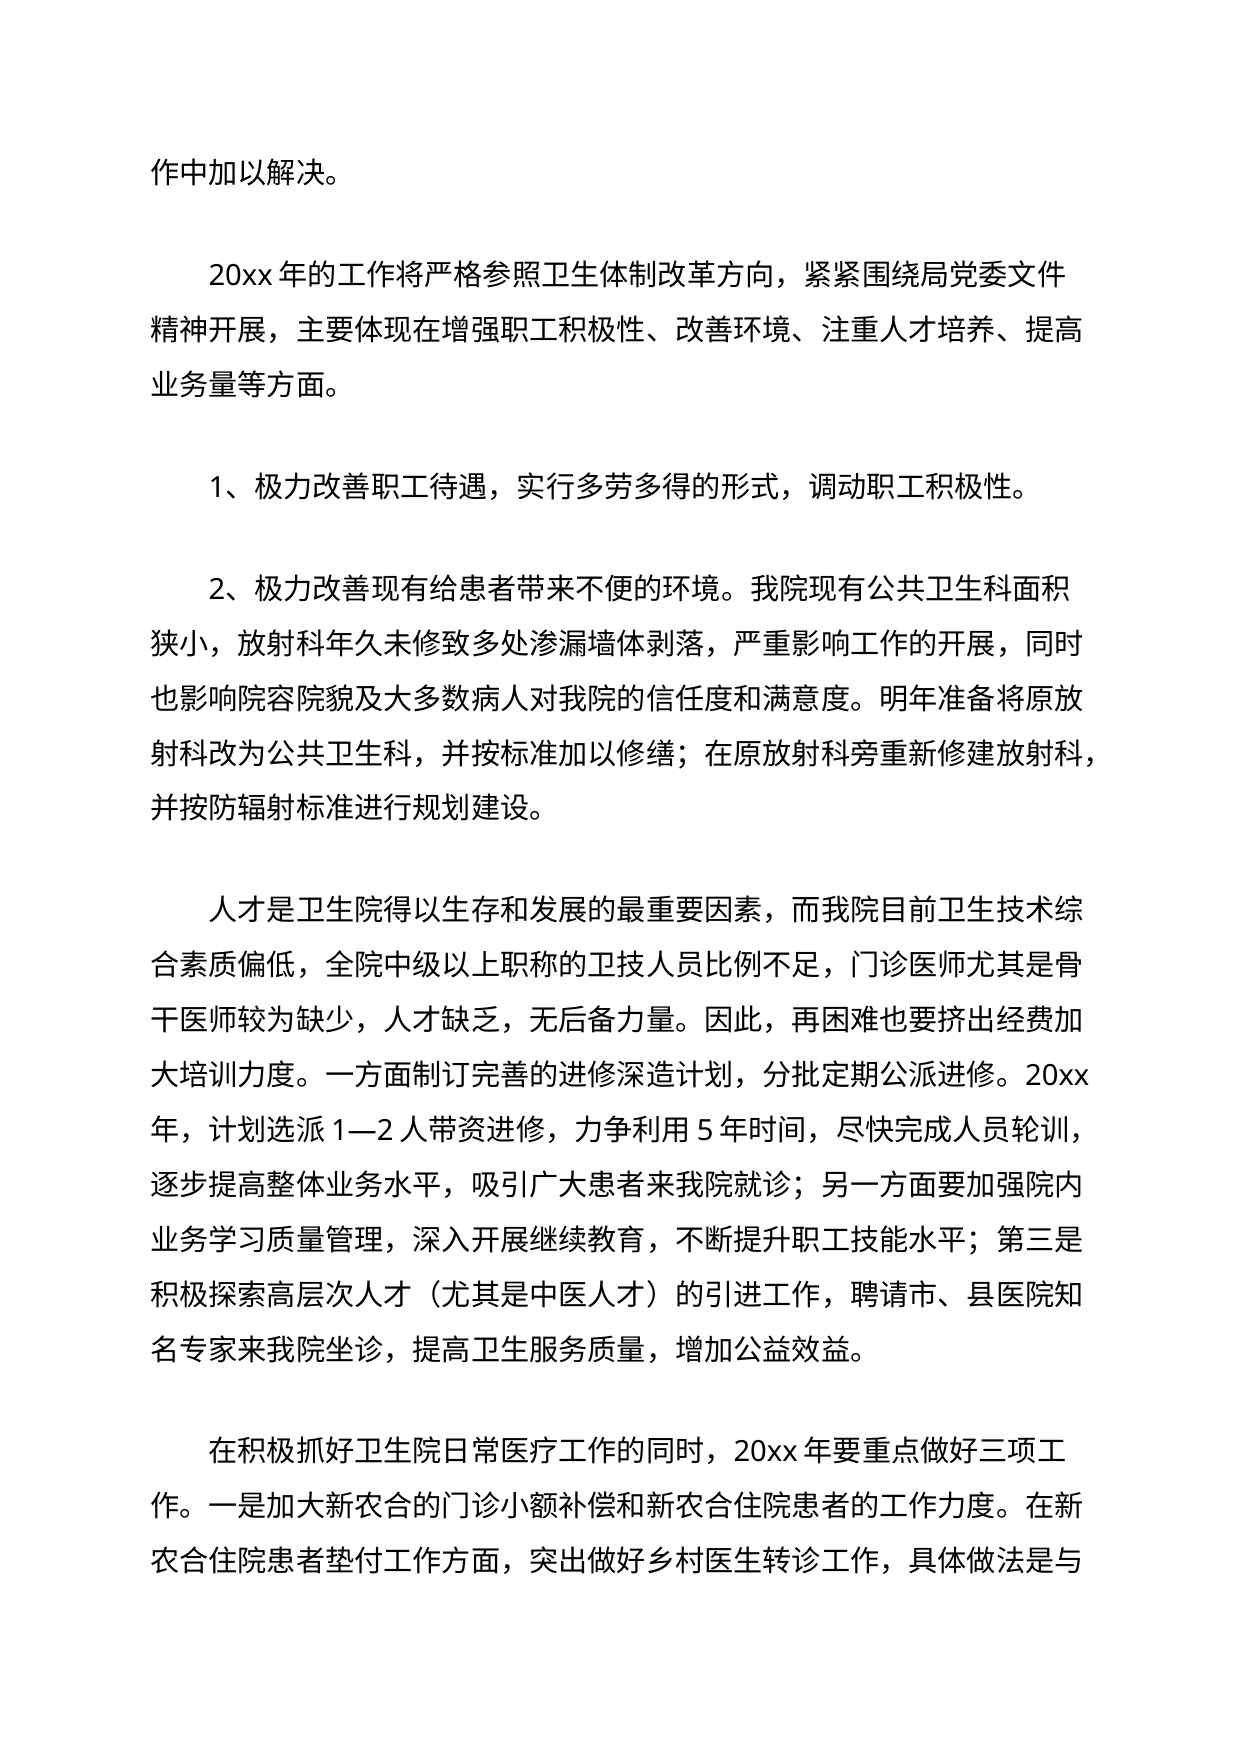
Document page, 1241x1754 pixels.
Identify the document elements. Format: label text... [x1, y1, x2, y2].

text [150, 150, 1090, 192]
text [150, 1428, 1090, 1580]
text 20xx年的工作将严格参照卫生体制改革方向，紧紧围绕局党委文件精神开展，主要体现在增强职工积极性、改善环境、注重人才培养、提高业务量等方面。 [150, 252, 1090, 404]
text 2、极力改善现有给患者带来不便的环境。我院现有公共卫生科面积狭小，放射科年久未修致多处渗漏墙体剥落，严重影响工作的开展，同时也影响院容院貌及大多数病人对我院的信任度和满意度。明年准备将原放射科改为公共卫生科，并按标准加以修缮；在原放射科旁重新修建放射科，并按防辐射标准进行规划建设。 [150, 565, 1090, 827]
text 人才是卫生院得以生存和发展的最重要因素，而我院目前卫生技术综合素质偏低，全院中级以上职称的卫技人员比例不足，门诊医师尤其是骨干医师较为缺少，人才缺乏，无后备力量。因此，再困难也要挤出经费加大培训力度。一方面制订完善的进修深造计划，分批定期公派进修。20xx年，计划选派1—2人带资进修，力争利用5年时间，尽快完成人员轮训，逐步提高整体业务水平，吸引广大患者来我院就诊；另一方面要加强院内业务学习质量管理，深入开展继续教育，不断提升职工技能水平；第三是积极探索高层次人才（尤其是中医人才）的引进工作，聘请市、县医院知名专家来我院坐诊，提高卫生服务质量，增加公益效益。 [150, 887, 1090, 1368]
text 1、极力改善职工待遇，实行多劳多得的形式，调动职工积极性。 [150, 463, 1090, 506]
